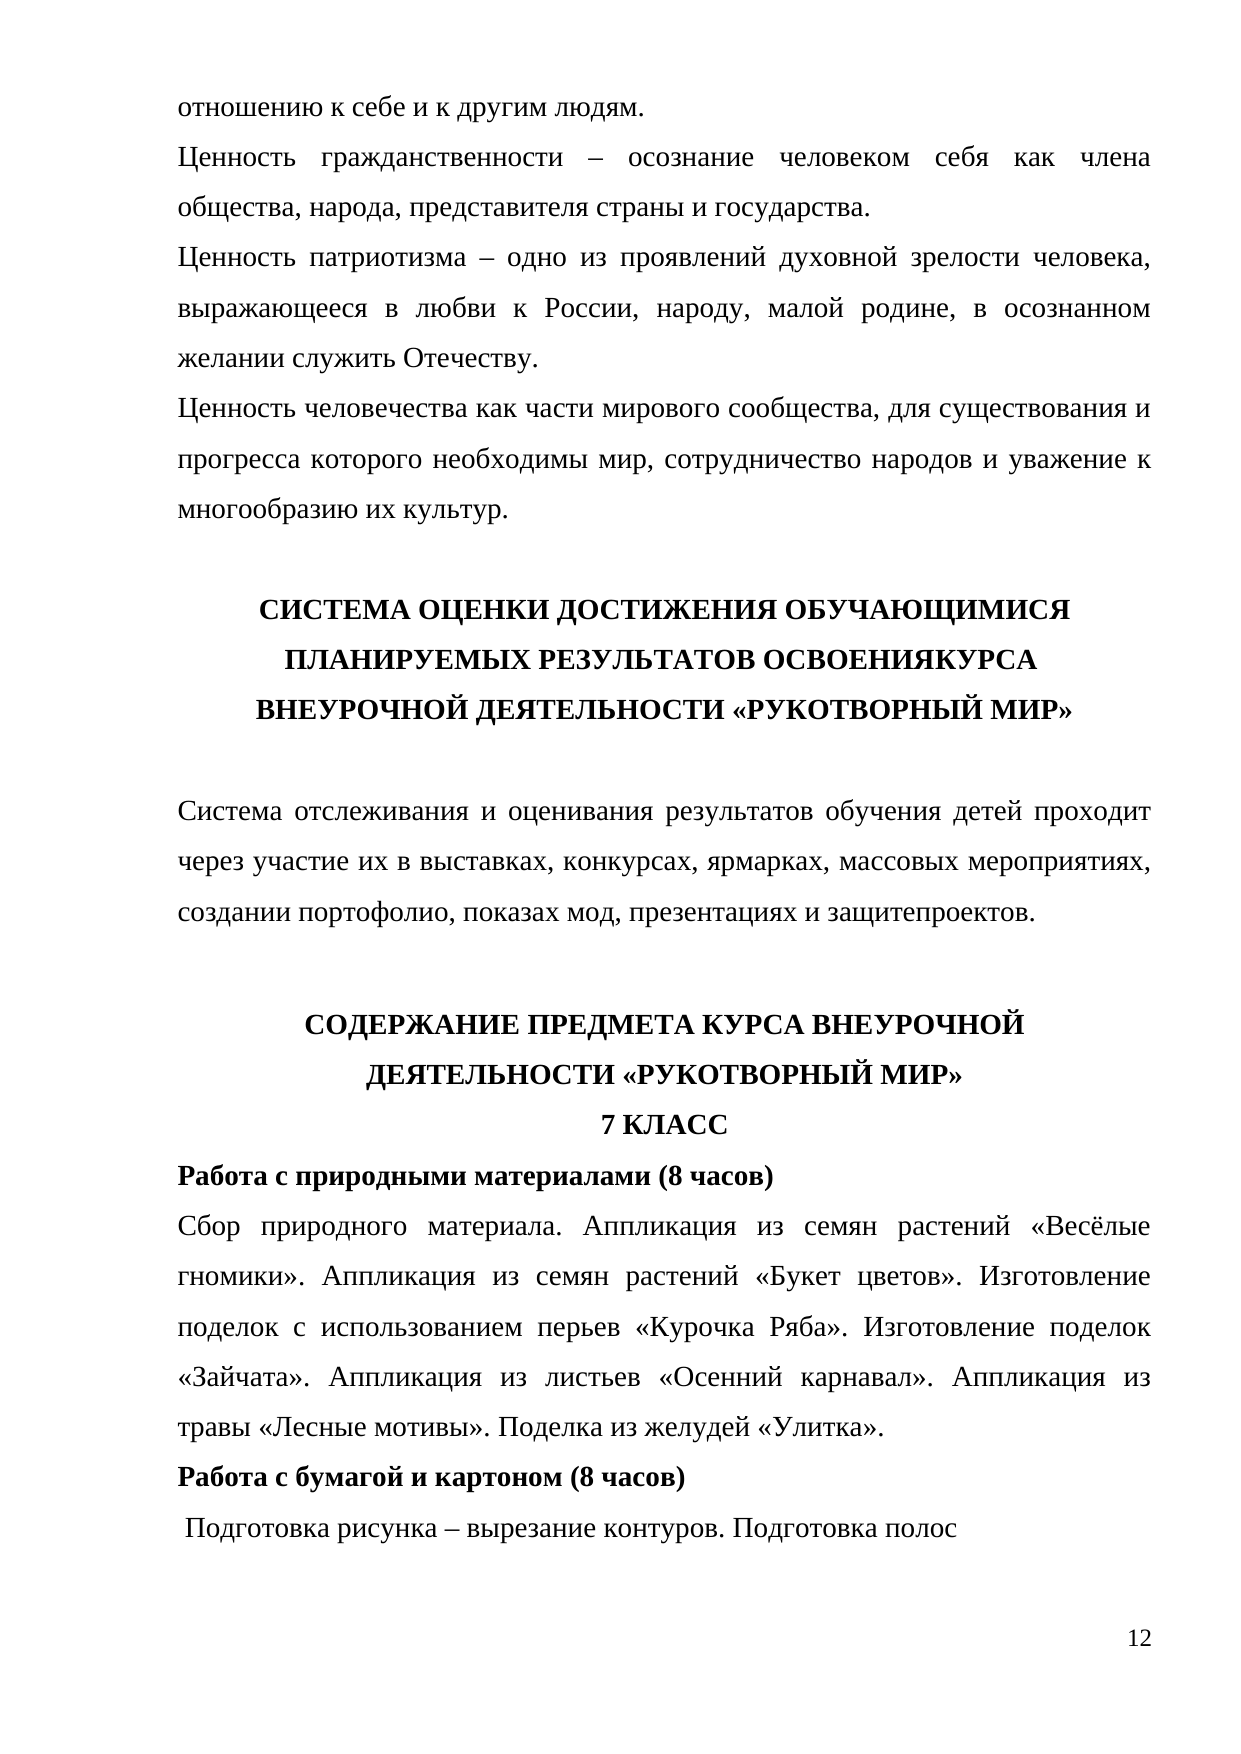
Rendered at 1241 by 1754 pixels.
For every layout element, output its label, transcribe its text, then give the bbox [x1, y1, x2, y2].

text Подготовка рисунка – вырезание контуров. Подготовка полос [177, 1510, 1152, 1543]
text Сбор природного материала. Аппликация из семян растений «Весёлые гномики». Аппликация из семян растений «Букет цветов». Изготовление поделок с использованием перьев «Курочка Ряба». Изготовление поделок «Зайчата». Аппликация из листьев «Осенний карнавал». Аппликация из травы «Лесные мотивы». Поделка из желудей «Улитка». [177, 1208, 1152, 1443]
text 7 КЛАСС [177, 1107, 1152, 1141]
text Ценность человечества как части мирового сообщества, для существования и прогресса которого необходимы мир, сотрудничество народов и уважение к многообразию их культур. [177, 391, 1152, 525]
text СОДЕРЖАНИЕ ПРЕДМЕТА КУРСА ВНЕУРОЧНОЙ [177, 1007, 1152, 1040]
text Ценность гражданственности – осознание человеком себя как члена общества, народа, представителя страны и государства. [177, 139, 1152, 223]
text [177, 89, 1152, 122]
text Работа с природными материалами (8 часов) [177, 1158, 1152, 1191]
text Работа с бумагой и картоном (8 часов) [177, 1459, 1152, 1493]
text ДЕЯТЕЛЬНОСТИ «РУКОТВОРНЫЙ МИР» [177, 1057, 1152, 1091]
text Система отслеживания и оценивания результатов обучения детей проходит через участие их в выставках, конкурсах, ярмарках, массовых мероприятиях, создании портофолио, показах мод, презентациях и защитепроектов. [177, 793, 1152, 927]
text СИСТЕМА ОЦЕНКИ ДОСТИЖЕНИЯ ОБУЧАЮЩИМИСЯ ПЛАНИРУЕМЫХ РЕЗУЛЬТАТОВ ОСВОЕНИЯКУРСА ВНЕУРОЧНОЙ ДЕЯТЕЛЬНОСТИ «РУКОТВОРНЫЙ МИР» [177, 592, 1152, 726]
text Ценность патриотизма – одно из проявлений духовной зрелости человека, выражающееся в любви к России, народу, малой родине, в осознанном желании служить Отечеству. [177, 239, 1152, 374]
